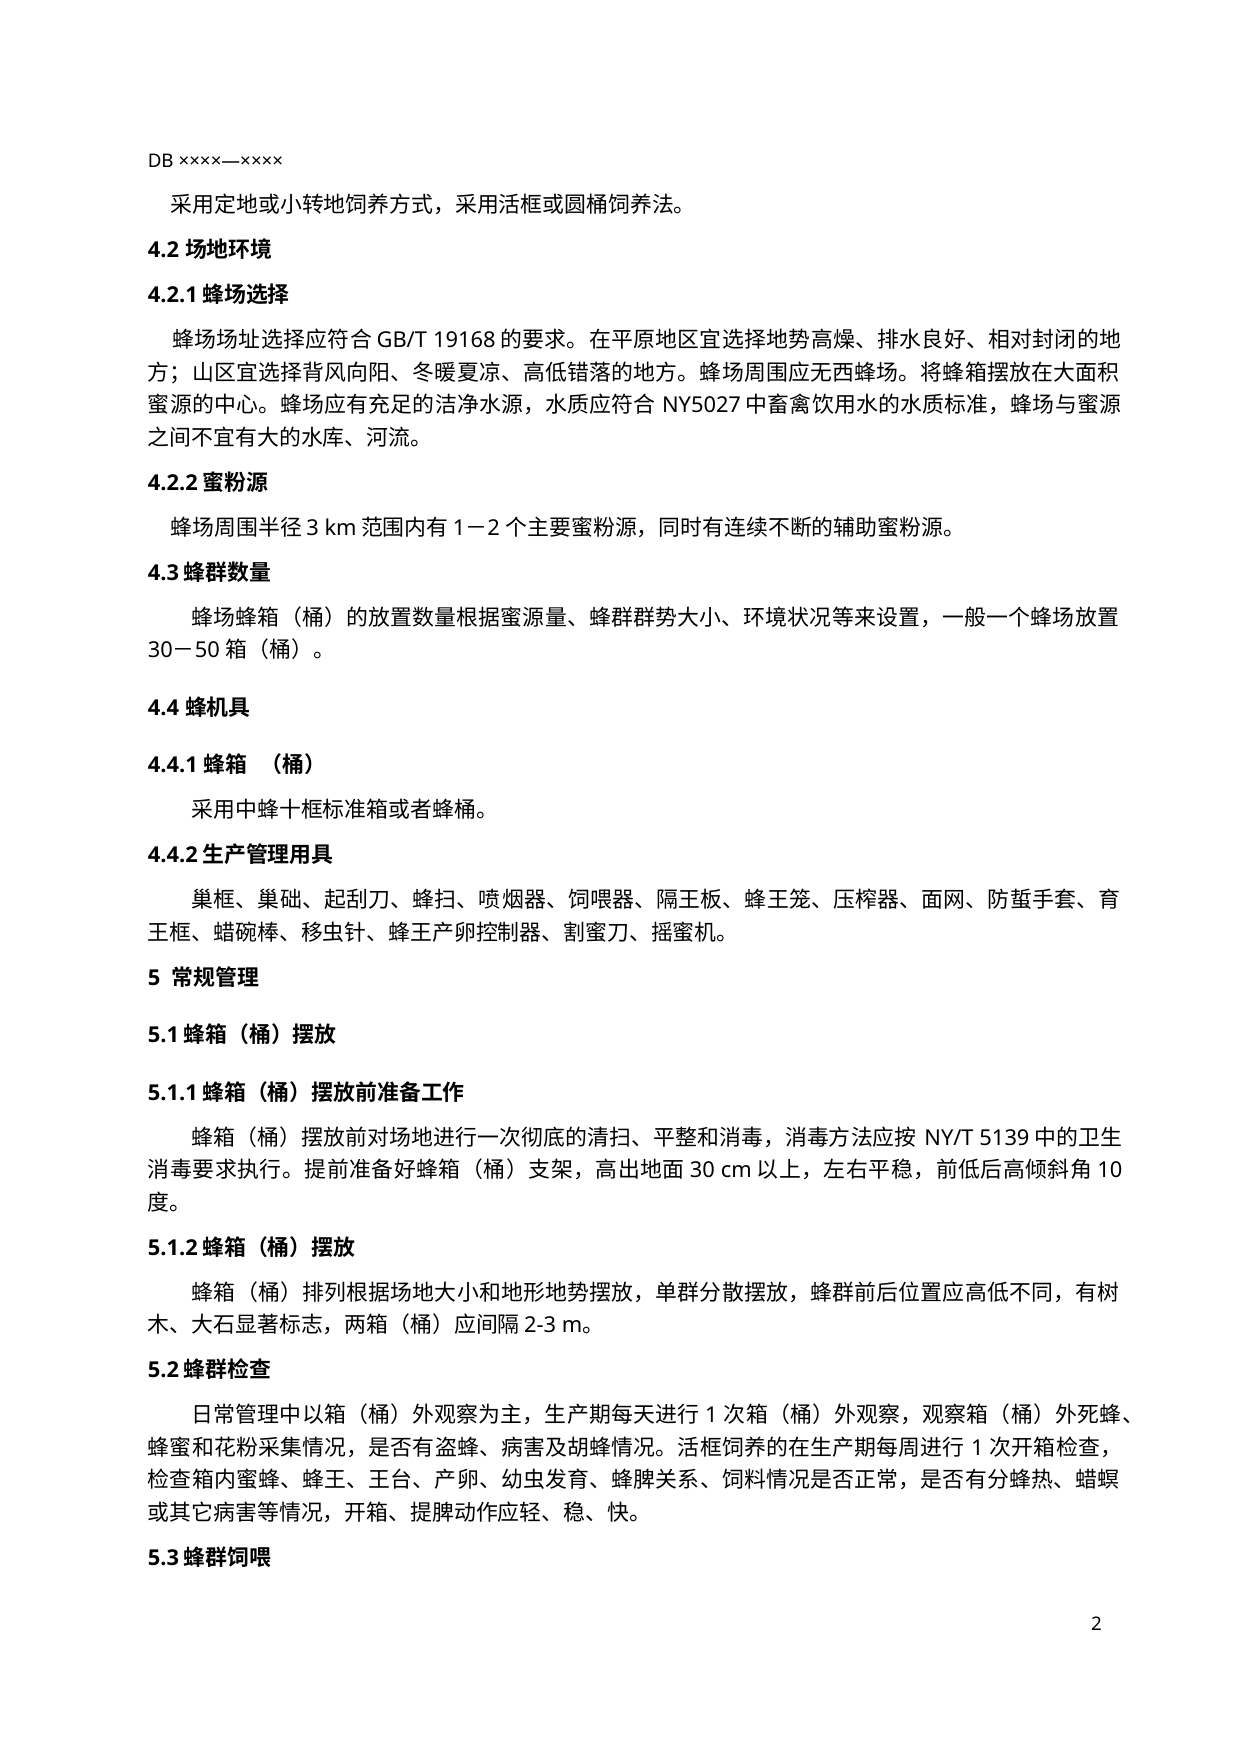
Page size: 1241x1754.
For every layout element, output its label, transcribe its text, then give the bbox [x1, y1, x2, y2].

text 蜂箱（桶）摆放前对场地进行一次彻底的清扫、平整和消毒，消毒方法应按NY/T 5139中的卫生消毒要求执行。提前准备好蜂箱（桶）支架，高出地面30 cm以上，左右平稳，前低后高倾斜角10 度。 [148, 1119, 1122, 1217]
text 5.2蜂群检查 [148, 1352, 1122, 1384]
text 5.1.2蜂箱（桶）摆放 [148, 1229, 1122, 1262]
text 5.1蜂箱（桶）摆放 [148, 1017, 1122, 1049]
text 蜂场蜂箱（桶）的放置数量根据蜜源量、蜂群群势大小、环境状况等来设置，一般一个蜂场放置30－50 箱（桶）。 [148, 599, 1122, 664]
text 采用中蜂十框标准箱或者蜂桶。 [148, 792, 1122, 824]
text 5.3蜂群饲喂 [148, 1539, 1122, 1572]
text 4.2 场地环境 [148, 232, 1122, 264]
text 蜂箱（桶）排列根据场地大小和地形地势摆放，单群分散摆放，蜂群前后位置应高低不同，有树木、大石显著标志，两箱（桶）应间隔2-3 m。 [148, 1274, 1122, 1339]
text 蜂场场址选择应符合GB/T 19168的要求。在平原地区宜选择地势高燥、排水良好、相对封闭的地方；山区宜选择背风向阳、冬暖夏凉、高低错落的地方。蜂场周围应无西蜂场。将蜂箱摆放在大面积蜜源的中心。蜂场应有充足的洁净水源，水质应符合NY5027中畜禽饮用水的水质标准，蜂场与蜜源之间不宜有大的水库、河流。 [148, 322, 1122, 452]
text 4.2.1蜂场选择 [148, 277, 1122, 309]
text 巢框、巢础、起刮刀、蜂扫、喷烟器、饲喂器、隔王板、蜂王笼、压榨器、面网、防蜇手套、育王框、蜡碗棒、移虫针、蜂王产卵控制器、割蜜刀、摇蜜机。 [148, 882, 1122, 947]
text 5.1.1蜂箱（桶）摆放前准备工作 [148, 1074, 1122, 1107]
text 4.4 蜂机具 [148, 689, 1122, 722]
text 4.3蜂群数量 [148, 554, 1122, 587]
text 4.4.1 蜂箱 （桶） [148, 747, 1122, 779]
text 5 常规管理 [148, 959, 1122, 992]
text 日常管理中以箱（桶）外观察为主，生产期每天进行1 次箱（桶）外观察，观察箱（桶）外死蜂、蜂蜜和花粉采集情况，是否有盗蜂、病害及胡蜂情况。活框饲养的在生产期每周进行1 次开箱检查，检查箱内蜜蜂、蜂王、王台、产卵、幼虫发育、蜂脾关系、饲料情况是否正常，是否有分蜂热、蜡螟或其它病害等情况，开箱、提脾动作应轻、稳、快。 [148, 1397, 1122, 1527]
text 4.4.2生产管理用具 [148, 837, 1122, 869]
text 蜂场周围半径3 km范围内有1－2 个主要蜜粉源，同时有连续不断的辅助蜜粉源。 [148, 509, 1122, 542]
text 4.2.2蜜粉源 [148, 464, 1122, 497]
text 采用定地或小转地饲养方式，采用活框或圆桶饲养法。 [148, 187, 1122, 219]
